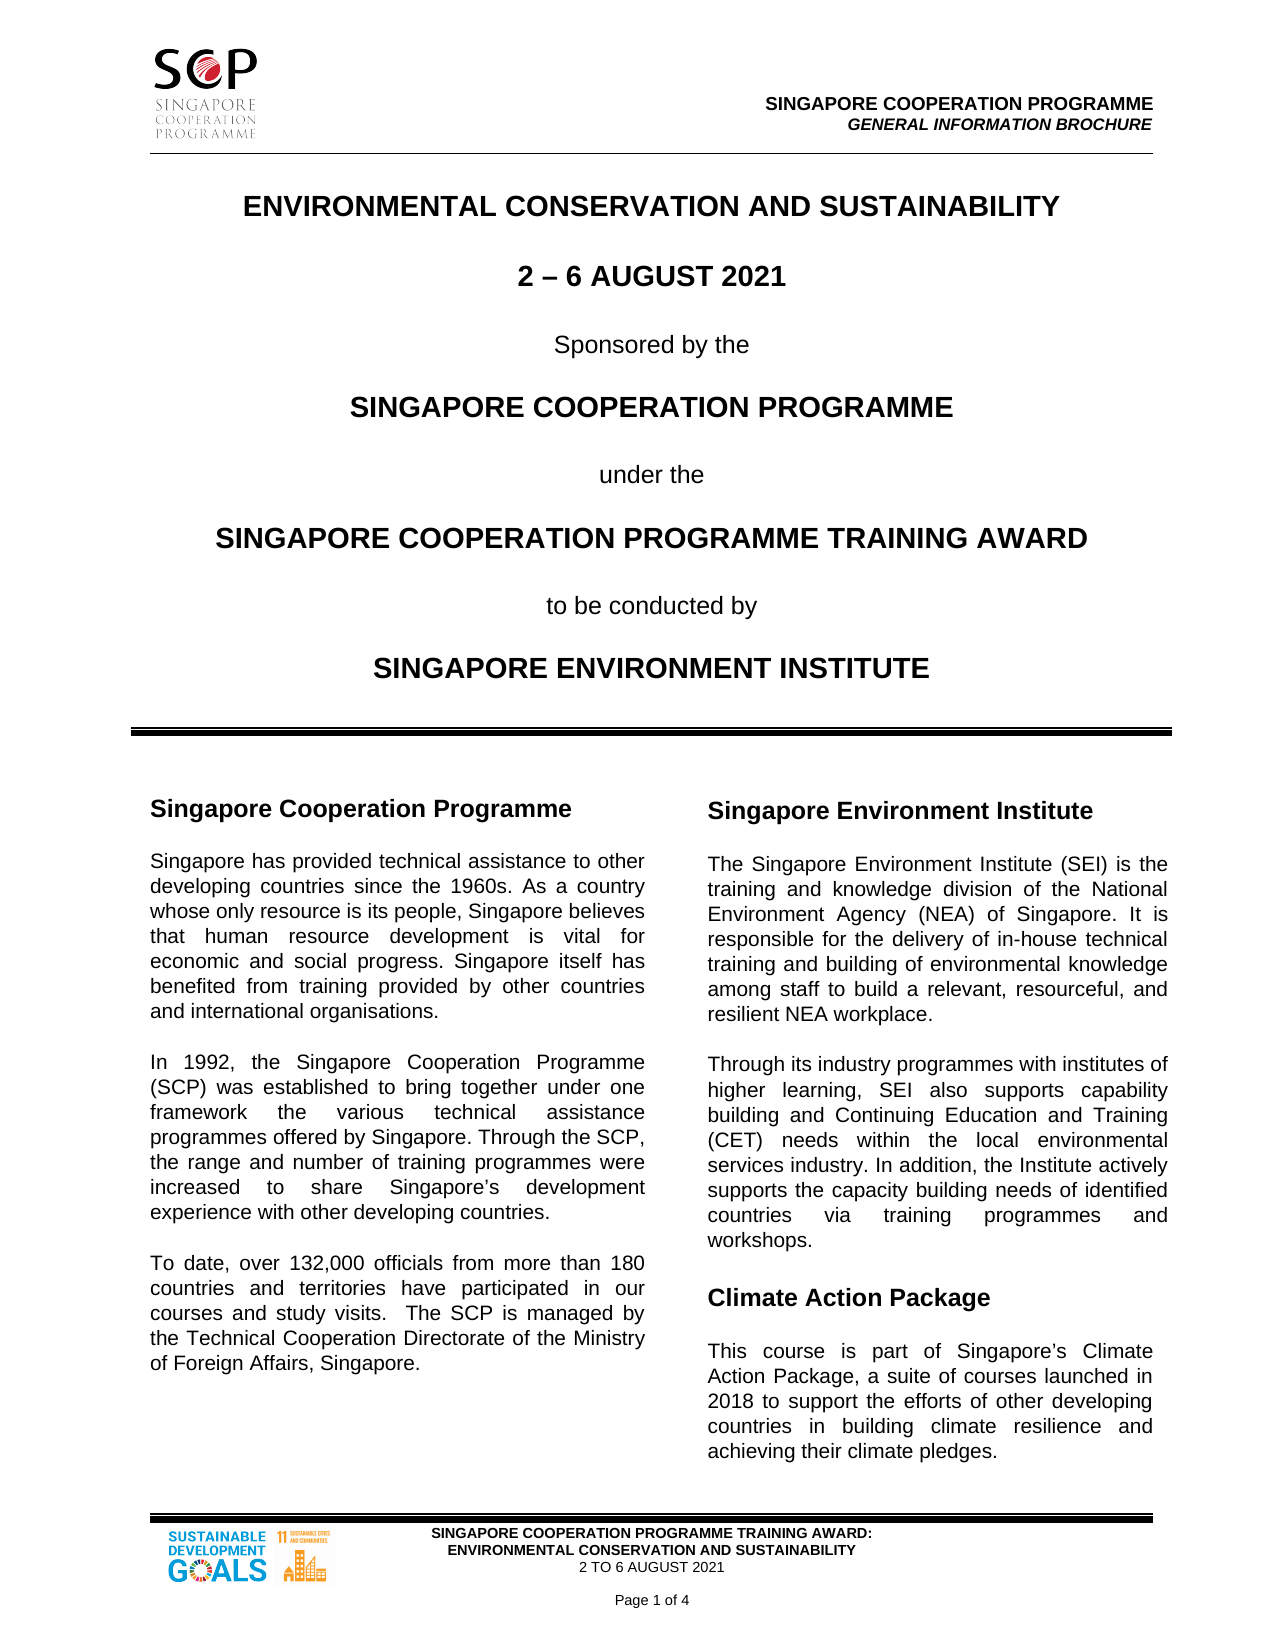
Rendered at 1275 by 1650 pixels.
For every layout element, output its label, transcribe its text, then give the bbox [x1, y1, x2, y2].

text ENVIRONMENTAL CONSERVATION AND SUSTAINABILITY [150, 189, 1153, 223]
text To date, over 132,000 officials from more than 180 countries and territories have participated in our courses and study visits. The SCP is managed by the Technical Cooperation Directorate of the Ministry of Foreign Affairs, Singapore. [150, 1250, 646, 1375]
text Sponsored by the [150, 330, 1153, 359]
text under the [150, 461, 1153, 489]
text In 1992, the Singapore Cooperation Programme (SCP) was established to bring together under one framework the various technical assistance programmes offered by Singapore. Through the SCP, the range and number of training programmes were increased to share Singapore’s development experience with other developing countries. [150, 1049, 646, 1224]
picture [273, 1525, 336, 1588]
text SINGAPORE ENVIRONMENT INSTITUTE [131, 651, 1172, 685]
text 2 – 6 AUGUST 2021 [150, 259, 1153, 293]
text Through its industry programmes with institutes of higher learning, SEI also supports capability building and Continuing Education and Training (CET) needs within the local environmental services industry. In addition, the Institute actively supports the capacity building needs of identified countries via training programmes and workshops. [707, 1052, 1168, 1252]
text The Singapore Environment Institute (SEI) is the training and knowledge division of the National Environment Agency (NEA) of Singapore. It is responsible for the delivery of in-house technical training and building of environmental knowledge among staff to build a relevant, resourceful, and resilient NEA workplace. [707, 851, 1168, 1026]
text SINGAPORE COOPERATION PROGRAMME [150, 390, 1153, 424]
text SINGAPORE COOPERATION PROGRAMME TRAINING AWARD [150, 521, 1153, 554]
text to be conducted by [150, 591, 1153, 620]
text This course is part of Singapore’s Climate Action Package, a suite of courses launched in 2018 to support the efforts of other developing countries in building climate resilience and achieving their climate pledges. [707, 1338, 1153, 1463]
text Singapore Environment Institute [707, 796, 1168, 825]
text Singapore has provided technical assistance to other developing countries since the 1960s. As a country whose only resource is its people, Singapore believes that human resource development is vital for economic and social progress. Singapore itself has benefited from training provided by other countries and international organisations. [150, 849, 646, 1023]
picture [164, 1525, 271, 1588]
picture [150, 44, 261, 143]
text Climate Action Package [707, 1283, 1153, 1312]
text Singapore Cooperation Programme [141, 793, 646, 822]
